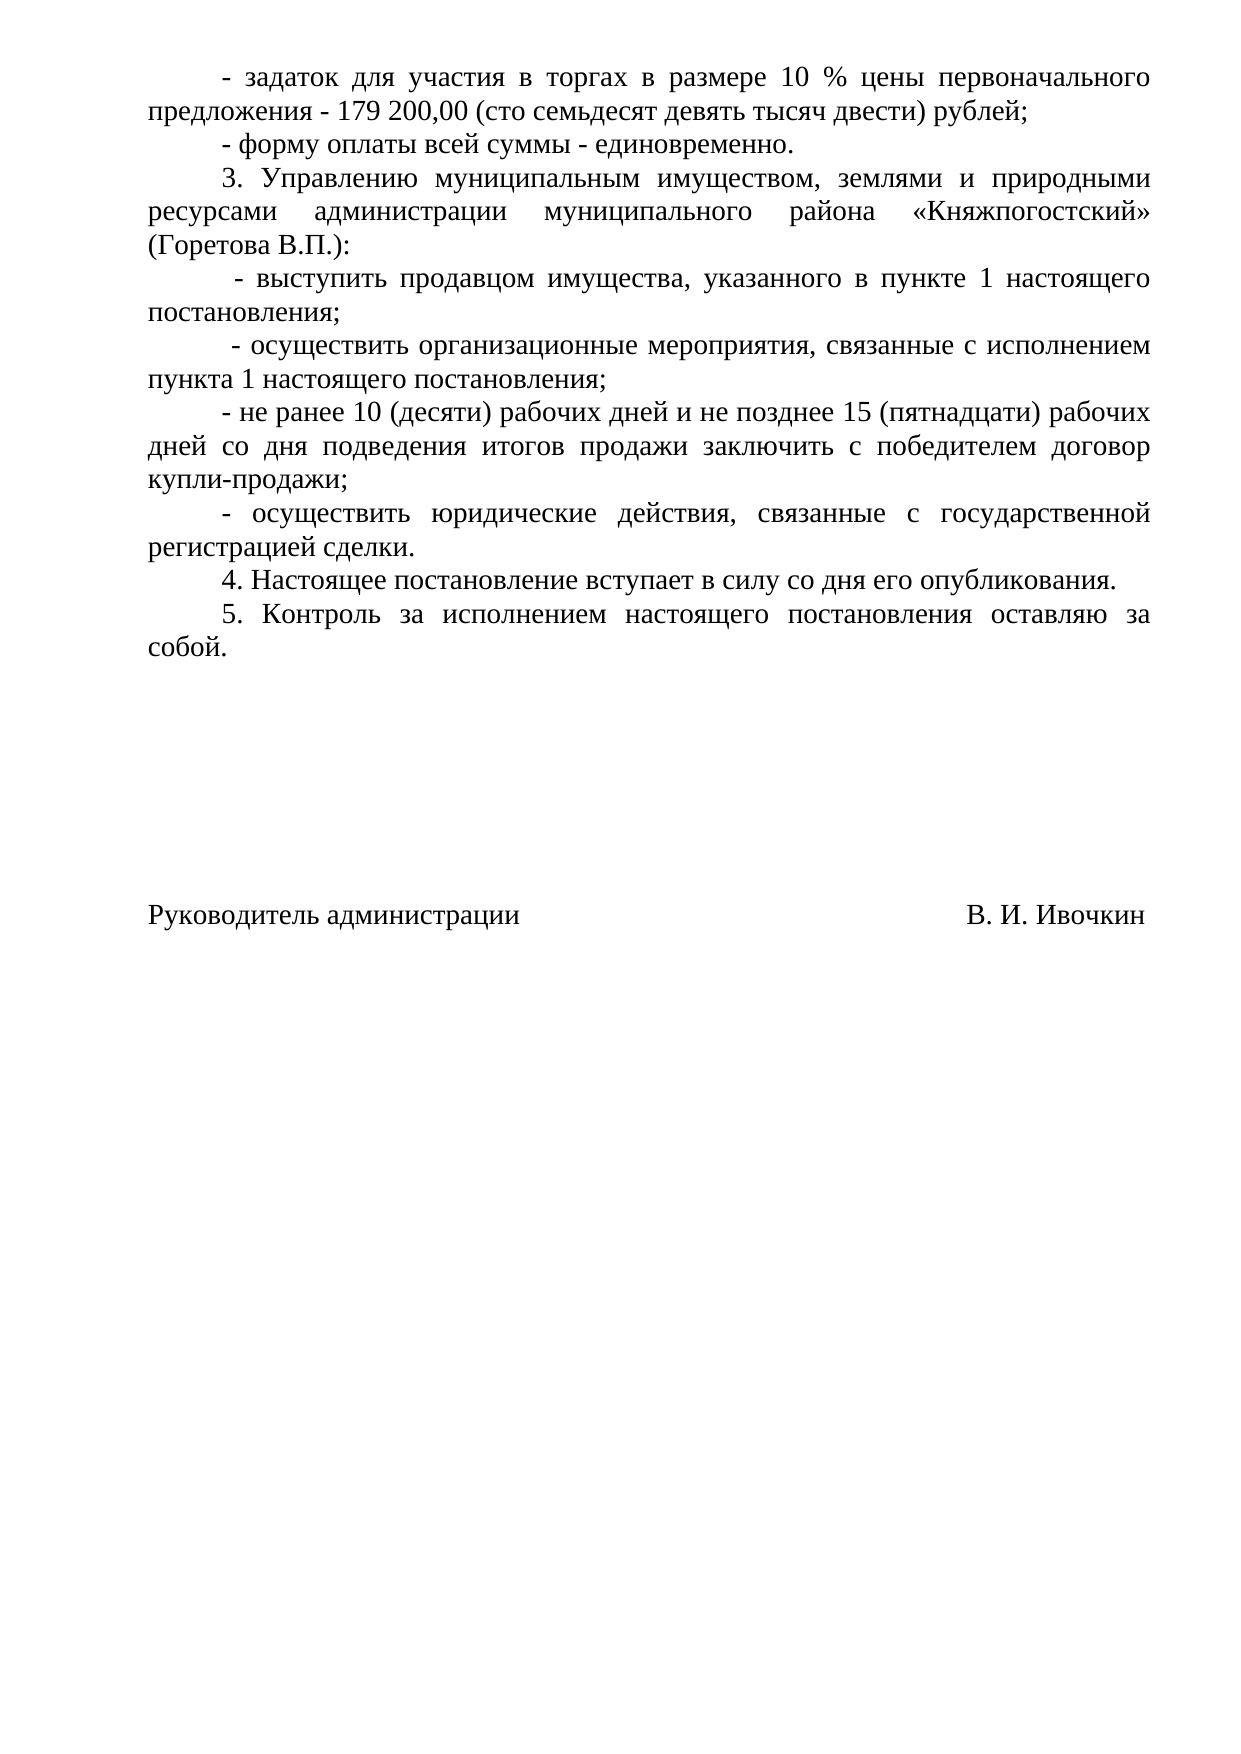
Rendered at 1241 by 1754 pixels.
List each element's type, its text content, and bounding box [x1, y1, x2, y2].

text - осуществить юридические действия, связанные с государственной регистрацией сделки. [148, 495, 1152, 562]
text 3. Управлению муниципальным имуществом, землями и природными ресурсами администрации муниципального района «Княжпогостский» (Горетова В.П.): [148, 160, 1152, 260]
text 5. Контроль за исполнением настоящего постановления оставляю за собой. [148, 596, 1152, 663]
text 4. Настоящее постановление вступает в силу со дня его опубликования. [148, 562, 1152, 596]
text - не ранее 10 (десяти) рабочих дней и не позднее 15 (пятнадцати) рабочих дней со дня подведения итогов продажи заключить с победителем договор купли-продажи; [148, 394, 1152, 495]
text - осуществить организационные мероприятия, связанные с исполнением пункта 1 настоящего постановления; [148, 327, 1152, 394]
text Руководитель администрации В. И. Ивочкин [148, 864, 1152, 931]
text - форму оплаты всей суммы - единовременно. [148, 126, 1152, 160]
text - задаток для участия в торгах в размере 10 % цены первоначального предложения - 179 200,00 (сто семьдесят девять тысяч двести) рублей; [148, 59, 1152, 126]
text - выступить продавцом имущества, указанного в пункте 1 настоящего постановления; [148, 260, 1152, 327]
